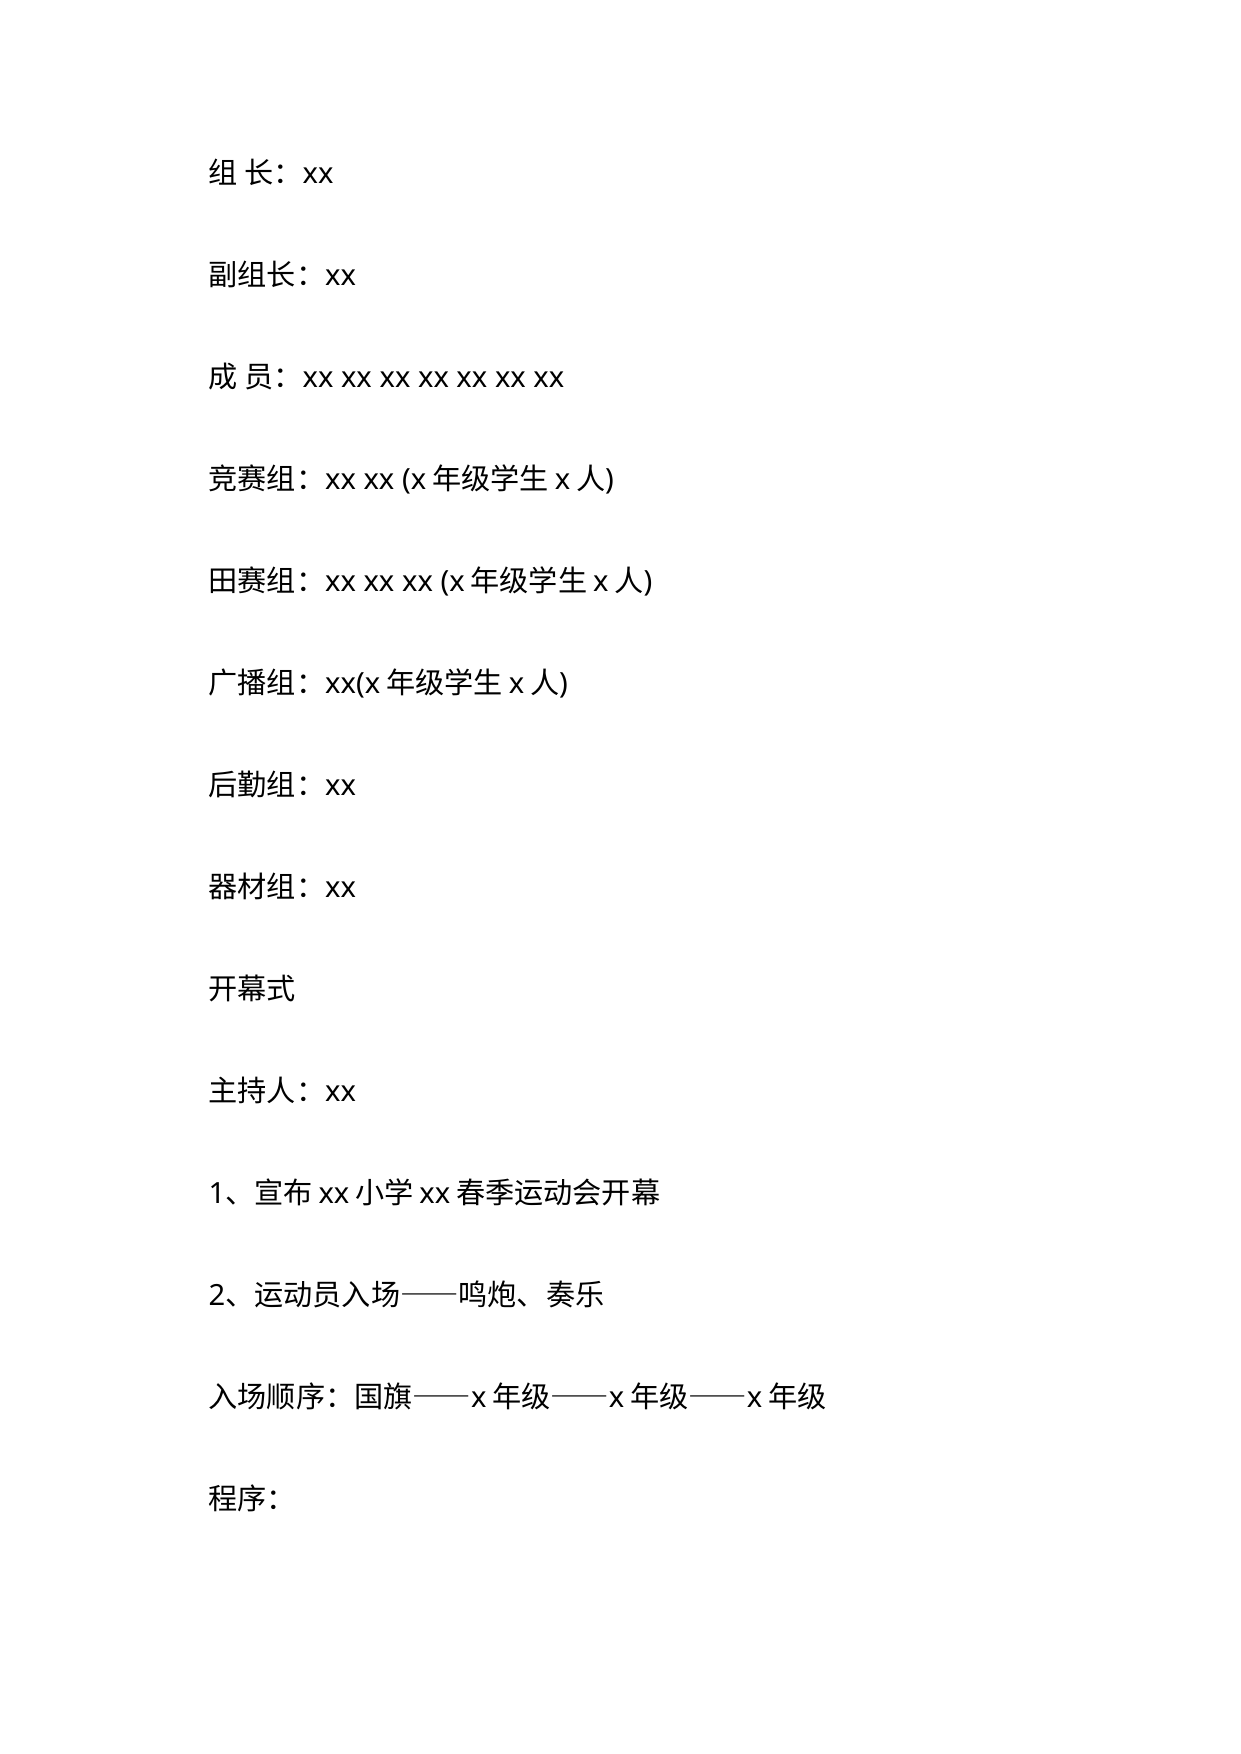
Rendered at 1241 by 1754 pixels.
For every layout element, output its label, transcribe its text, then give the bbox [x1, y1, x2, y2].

text 器材组：xx [150, 864, 1090, 906]
text 2、运动员入场——鸣炮、奏乐 [150, 1272, 1090, 1314]
text 主持人：xx [150, 1068, 1090, 1110]
text 广播组：xx(x年级学生x人) [150, 660, 1090, 702]
text 副组长：xx [150, 252, 1090, 294]
text 后勤组：xx [150, 762, 1090, 804]
text 田赛组：xx xx xx (x年级学生x人) [150, 558, 1090, 600]
text 开幕式 [150, 966, 1090, 1008]
text 1、宣布xx小学xx春季运动会开幕 [150, 1169, 1090, 1212]
text 程序： [150, 1476, 1090, 1518]
text 成 员：xx xx xx xx xx xx xx [150, 354, 1090, 396]
text 入场顺序：国旗——x年级——x年级——x年级 [150, 1373, 1090, 1416]
text 组 长：xx [150, 150, 1090, 192]
text 竞赛组：xx xx (x年级学生x人) [150, 456, 1090, 498]
